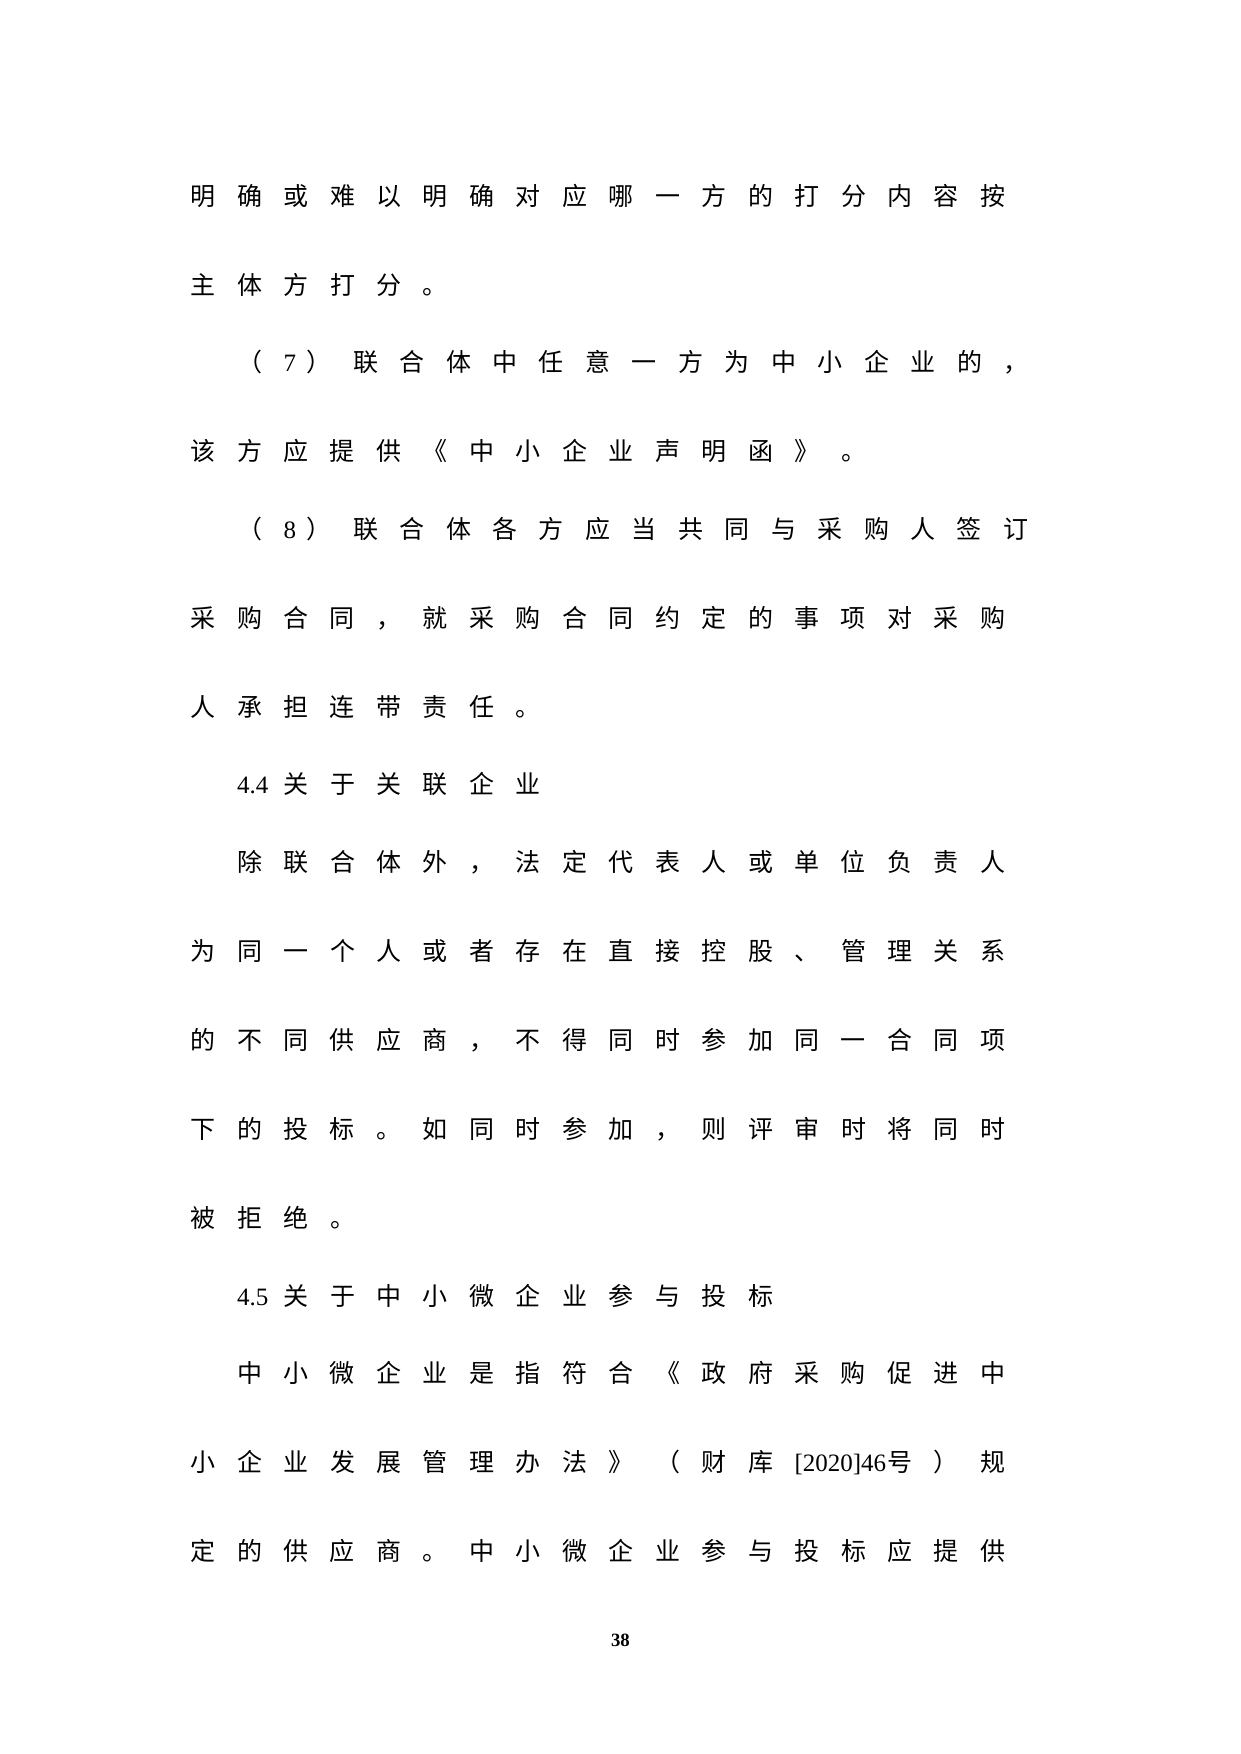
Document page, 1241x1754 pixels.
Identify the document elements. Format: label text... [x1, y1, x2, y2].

text 4.5 关于中小微企业参与投标 [190, 1264, 1050, 1324]
text （7）联合体中任意一方为中小企业的，该方应提供《中小企业声明函》。 [190, 331, 1050, 479]
text 除联合体外，法定代表人或单位负责人为同一个人或者存在直接控股、管理关系的不同供应商，不得同时参加同一合同项下的投标。如同时参加，则评审时将同时被拒绝。 [190, 831, 1050, 1246]
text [190, 1342, 1050, 1579]
text （8）联合体各方应当共同与采购人签订采购合同，就采购合同约定的事项对采购人承担连带责任。 [190, 498, 1050, 735]
text 4.4 关于关联企业 [190, 753, 1050, 813]
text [190, 164, 1050, 313]
